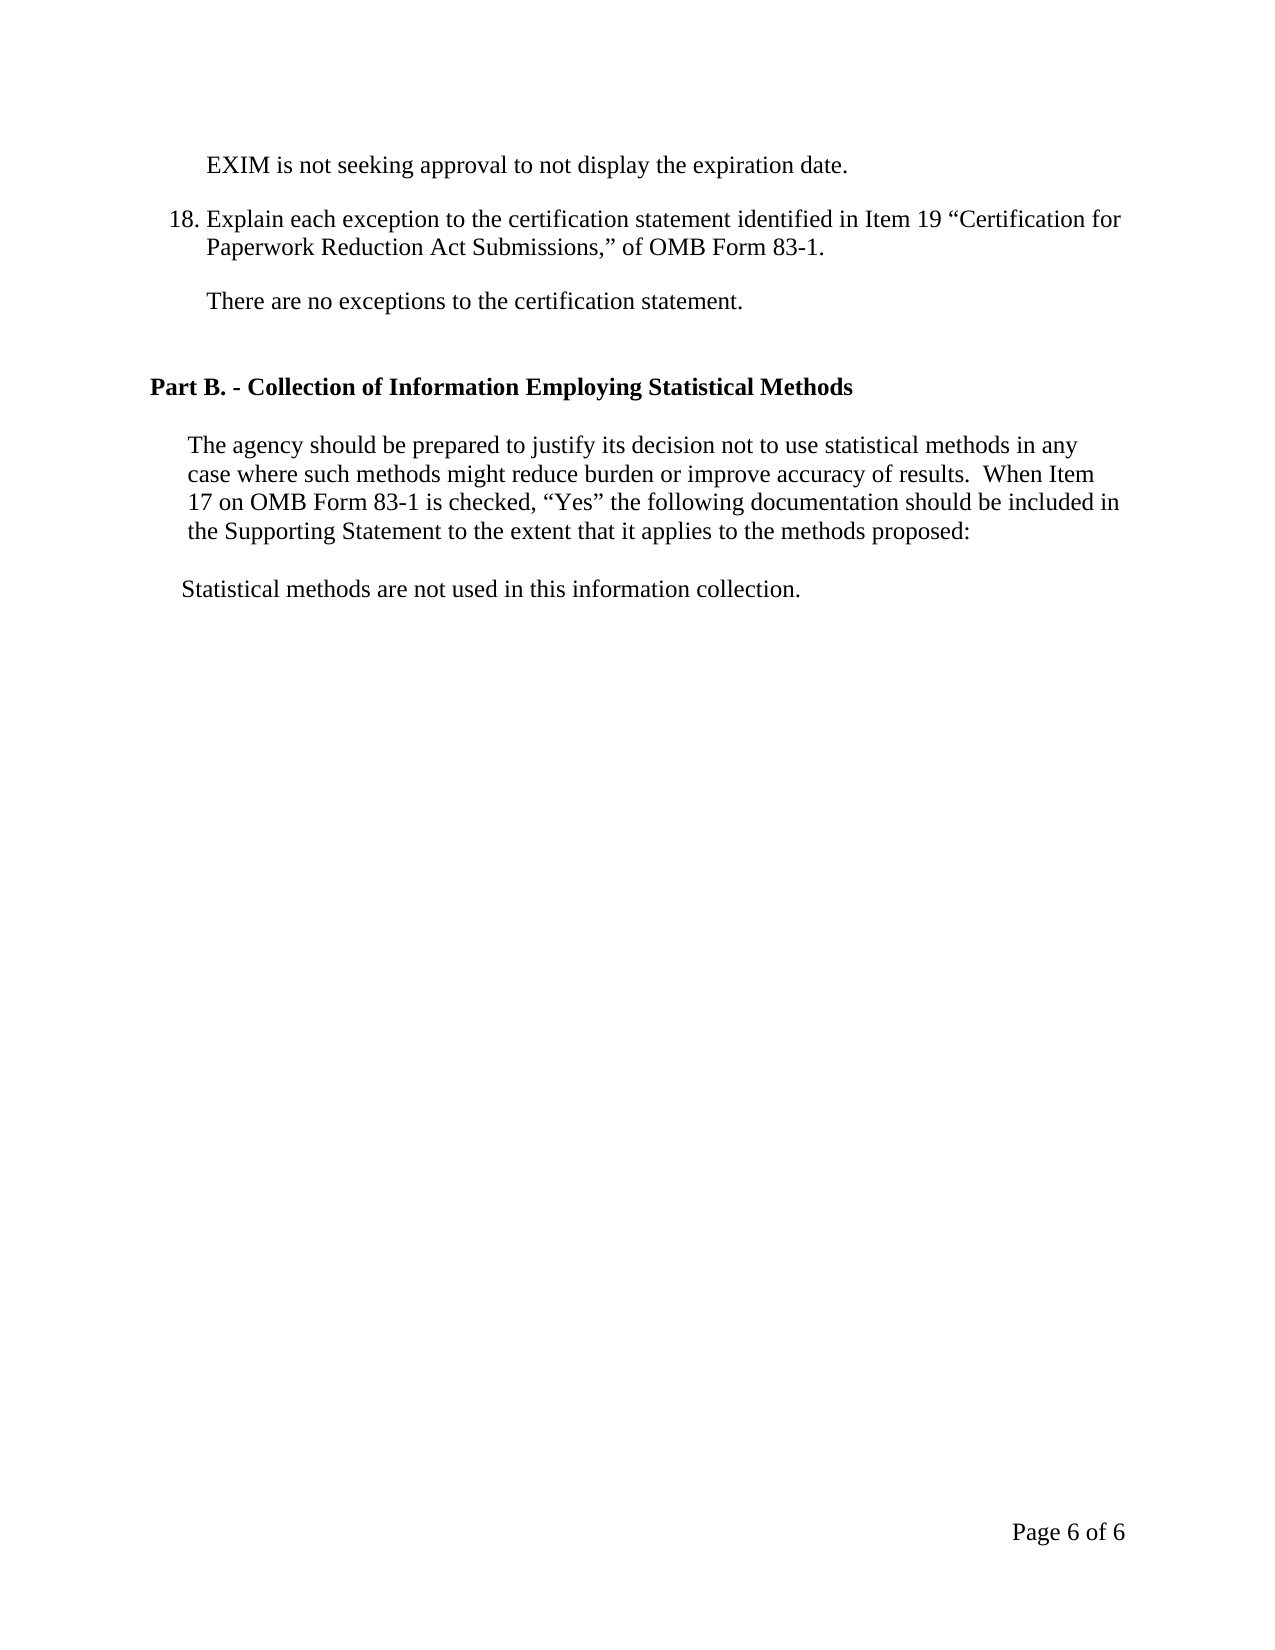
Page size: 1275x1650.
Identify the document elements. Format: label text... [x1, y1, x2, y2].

text Part B. - Collection of Information Employing Statistical Methods [150, 372, 1125, 430]
text Statistical methods are not used in this information collection. [150, 545, 1125, 602]
text There are no exceptions to the certification statement. [206, 286, 1125, 315]
text EXIM is not seeking approval to not display the expiration date. [206, 150, 1125, 179]
text The agency should be prepared to justify its decision not to use statistical methods in any case where such methods might reduce burden or improve accuracy of results. When Item 17 on OMB Form 83-1 is checked, “Yes” the following documentation should be included in the Supporting Statement to the extent that it applies to the methods proposed: [187, 430, 1125, 545]
list Explain each exception to the certification statement identified in Item 19 “Certification for Paperwork Reduction Act Submissions,” of OMB Form 83-1. [169, 204, 1125, 261]
